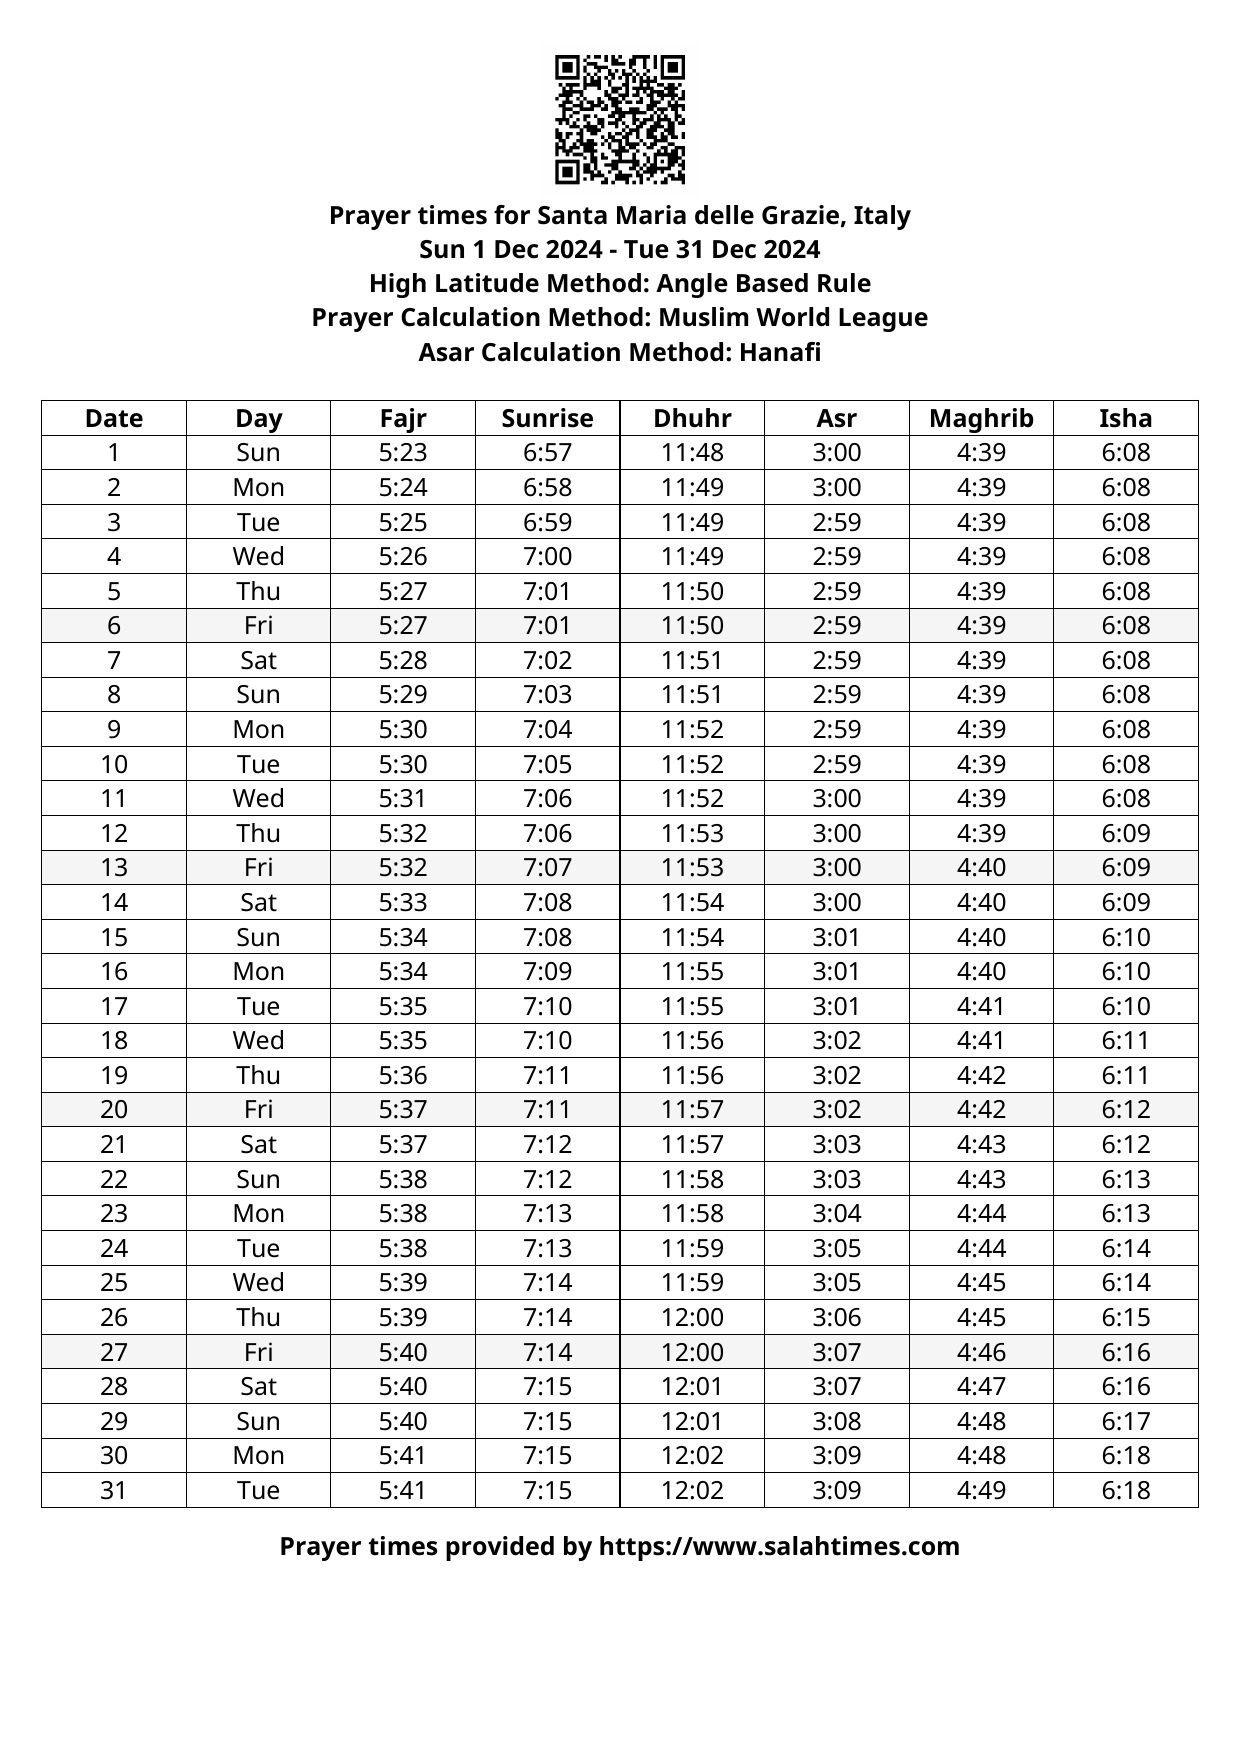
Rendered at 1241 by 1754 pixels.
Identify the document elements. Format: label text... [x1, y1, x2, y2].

table_cell 6:09 [1054, 816, 1198, 849]
text High Latitude Method: Angle Based Rule [42, 266, 1198, 300]
table_cell 5 [42, 574, 186, 607]
table_header Sunrise [476, 401, 619, 434]
table_cell 5:27 [331, 609, 475, 642]
table_cell 2:59 [765, 505, 909, 538]
table_cell 7:02 [476, 643, 619, 677]
table_cell 2 [42, 470, 186, 504]
table_cell Sun [187, 1162, 330, 1195]
table_cell 5:24 [331, 470, 475, 504]
table_cell 7:15 [476, 1404, 619, 1437]
table_cell 11 [42, 781, 186, 815]
table_cell 3:01 [765, 920, 909, 953]
table_cell 4:39 [910, 678, 1053, 711]
table_cell 4:43 [910, 1162, 1053, 1195]
table_cell 5:28 [331, 643, 475, 677]
table_cell 7:01 [476, 574, 619, 607]
table_cell 3:05 [765, 1266, 909, 1299]
table_cell 3:01 [765, 989, 909, 1022]
table_cell Wed [187, 1266, 330, 1299]
table_cell 3:00 [765, 885, 909, 919]
table_cell 13 [42, 851, 186, 884]
table_cell Fri [187, 851, 330, 884]
table_cell 3:09 [765, 1473, 909, 1507]
table_cell 4:39 [910, 574, 1053, 607]
table_cell 11:51 [621, 678, 764, 711]
table_cell 4:45 [910, 1266, 1053, 1299]
table_cell 17 [42, 989, 186, 1022]
table_cell Mon [187, 1439, 330, 1472]
table_cell Mon [187, 954, 330, 988]
table_cell 5:38 [331, 1162, 475, 1195]
table_cell 5:37 [331, 1093, 475, 1126]
table_cell 5:25 [331, 505, 475, 538]
table_cell 5:30 [331, 712, 475, 746]
table_cell 6:58 [476, 470, 619, 504]
table_cell 6:57 [476, 436, 619, 469]
table_cell 6 [42, 609, 186, 642]
table_cell 6:16 [1054, 1335, 1198, 1368]
table_cell 7:04 [476, 712, 619, 746]
table_cell 5:32 [331, 851, 475, 884]
text Prayer times for Santa Maria delle Grazie, Italy [42, 198, 1198, 232]
table_cell 6:12 [1054, 1093, 1198, 1126]
table_cell 6:18 [1054, 1439, 1198, 1472]
table_header Maghrib [910, 401, 1053, 434]
table_cell 7:00 [476, 539, 619, 573]
table_cell 2:59 [765, 712, 909, 746]
table_cell 6:16 [1054, 1369, 1198, 1403]
table_cell 11:55 [621, 954, 764, 988]
table_cell 7:07 [476, 851, 619, 884]
table_cell 5:36 [331, 1058, 475, 1092]
table_cell Fri [187, 1335, 330, 1368]
table_cell 4:39 [910, 781, 1053, 815]
table_cell 6:08 [1054, 574, 1198, 607]
picture [542, 41, 699, 198]
table_cell 3:06 [765, 1300, 909, 1334]
table_cell 12:00 [621, 1300, 764, 1334]
table_cell 12:02 [621, 1439, 764, 1472]
table_cell 30 [42, 1439, 186, 1472]
table_cell 6:59 [476, 505, 619, 538]
table_cell 11:49 [621, 505, 764, 538]
table_cell 6:12 [1054, 1127, 1198, 1161]
table_cell 5:32 [331, 816, 475, 849]
table_cell 27 [42, 1335, 186, 1368]
table_cell 3:04 [765, 1196, 909, 1230]
table_cell 4:43 [910, 1127, 1053, 1161]
table_cell 3:00 [765, 470, 909, 504]
table_cell 11:56 [621, 1058, 764, 1092]
table_cell 5:34 [331, 920, 475, 953]
table_cell 4:39 [910, 505, 1053, 538]
table_cell 4:39 [910, 436, 1053, 469]
table_cell Mon [187, 712, 330, 746]
table_cell 6:08 [1054, 712, 1198, 746]
table_cell 4:46 [910, 1335, 1053, 1368]
table_cell 3:05 [765, 1231, 909, 1264]
table_cell 5:41 [331, 1439, 475, 1472]
table_cell Tue [187, 747, 330, 780]
table_cell 7:15 [476, 1369, 619, 1403]
table_cell 12:02 [621, 1473, 764, 1507]
table_cell 7:06 [476, 781, 619, 815]
table_cell Sun [187, 920, 330, 953]
table_cell 3:01 [765, 954, 909, 988]
table_cell Sun [187, 1404, 330, 1437]
table_cell 6:08 [1054, 505, 1198, 538]
table_cell 2:59 [765, 574, 909, 607]
table_cell Tue [187, 505, 330, 538]
table_cell 7:10 [476, 1024, 619, 1057]
table_cell 3:07 [765, 1369, 909, 1403]
table_cell 11:50 [621, 609, 764, 642]
table_cell 6:09 [1054, 885, 1198, 919]
table_cell 20 [42, 1093, 186, 1126]
table_cell 7:15 [476, 1473, 619, 1507]
table_cell Sat [187, 1127, 330, 1161]
table_cell 4:39 [910, 643, 1053, 677]
table_header Dhuhr [621, 401, 764, 434]
table_cell 7:14 [476, 1266, 619, 1299]
table_cell 6:08 [1054, 643, 1198, 677]
table_cell 6:18 [1054, 1473, 1198, 1507]
table_cell 4:39 [910, 470, 1053, 504]
table_cell 4:39 [910, 747, 1053, 780]
table_cell 5:27 [331, 574, 475, 607]
table_cell 7:03 [476, 678, 619, 711]
table_cell 5:40 [331, 1404, 475, 1437]
table_cell 7:09 [476, 954, 619, 988]
table_cell 3 [42, 505, 186, 538]
table_cell 6:17 [1054, 1404, 1198, 1437]
table_cell 5:35 [331, 989, 475, 1022]
table_cell Fri [187, 609, 330, 642]
table_cell 6:10 [1054, 954, 1198, 988]
table_cell Wed [187, 1024, 330, 1057]
table_cell 3:02 [765, 1024, 909, 1057]
table_cell Sun [187, 678, 330, 711]
table_cell Tue [187, 1473, 330, 1507]
table_cell Sun [187, 436, 330, 469]
table_cell 5:38 [331, 1196, 475, 1230]
table_cell 11:57 [621, 1093, 764, 1126]
table_cell Mon [187, 470, 330, 504]
table_cell 7:06 [476, 816, 619, 849]
table_cell 7:12 [476, 1127, 619, 1161]
table_cell 4:42 [910, 1058, 1053, 1092]
table_cell 5:41 [331, 1473, 475, 1507]
table_cell 24 [42, 1231, 186, 1264]
table_cell 2:59 [765, 678, 909, 711]
table_cell 11:54 [621, 920, 764, 953]
table_cell 7:11 [476, 1058, 619, 1092]
table_cell 7 [42, 643, 186, 677]
text Sun 1 Dec 2024 - Tue 31 Dec 2024 [42, 232, 1198, 266]
table_cell 7:08 [476, 885, 619, 919]
table_cell 11:59 [621, 1231, 764, 1264]
table_cell 11:55 [621, 989, 764, 1022]
table_cell Sat [187, 643, 330, 677]
table_cell 7:01 [476, 609, 619, 642]
table_cell 6:08 [1054, 678, 1198, 711]
table_cell 4:40 [910, 851, 1053, 884]
table_cell 10 [42, 747, 186, 780]
table_cell 5:38 [331, 1231, 475, 1264]
table_cell 4:39 [910, 609, 1053, 642]
table_cell 3:03 [765, 1162, 909, 1195]
table_cell 7:05 [476, 747, 619, 780]
table_cell 5:29 [331, 678, 475, 711]
table_cell 1 [42, 436, 186, 469]
table_cell Thu [187, 816, 330, 849]
table_cell 4:39 [910, 539, 1053, 573]
table_cell Thu [187, 1300, 330, 1334]
table_cell 18 [42, 1024, 186, 1057]
table_cell Sat [187, 885, 330, 919]
table_cell 11:49 [621, 470, 764, 504]
table_cell Fri [187, 1093, 330, 1126]
table_cell 23 [42, 1196, 186, 1230]
table_cell 25 [42, 1266, 186, 1299]
table_cell 12:01 [621, 1369, 764, 1403]
table_cell 5:37 [331, 1127, 475, 1161]
table_cell Tue [187, 1231, 330, 1264]
table_cell 29 [42, 1404, 186, 1437]
table_cell 6:15 [1054, 1300, 1198, 1334]
table_cell 5:34 [331, 954, 475, 988]
table_cell 11:52 [621, 747, 764, 780]
table_cell 7:11 [476, 1093, 619, 1126]
table_cell 3:09 [765, 1439, 909, 1472]
text Prayer times provided by https://www.salahtimes.com [42, 1528, 1198, 1563]
table_cell 3:03 [765, 1127, 909, 1161]
table_cell 5:40 [331, 1335, 475, 1368]
table_cell 3:02 [765, 1058, 909, 1092]
table_cell 8 [42, 678, 186, 711]
table_cell 19 [42, 1058, 186, 1092]
table_cell 7:08 [476, 920, 619, 953]
table_cell 7:14 [476, 1335, 619, 1368]
table_cell 6:08 [1054, 747, 1198, 780]
table_cell 11:57 [621, 1127, 764, 1161]
table_cell 6:08 [1054, 470, 1198, 504]
table_cell 12:00 [621, 1335, 764, 1368]
table_cell 11:53 [621, 816, 764, 849]
table_cell 7:14 [476, 1300, 619, 1334]
table_cell 14 [42, 885, 186, 919]
table_cell 5:40 [331, 1369, 475, 1403]
table_cell 12 [42, 816, 186, 849]
table_header Date [42, 401, 186, 434]
table_cell 3:02 [765, 1093, 909, 1126]
table_cell 4:48 [910, 1404, 1053, 1437]
table_cell Thu [187, 574, 330, 607]
table_cell 4:49 [910, 1473, 1053, 1507]
table_cell 6:10 [1054, 989, 1198, 1022]
table_cell 11:52 [621, 712, 764, 746]
table_cell Wed [187, 781, 330, 815]
table_cell 5:39 [331, 1300, 475, 1334]
table_cell 6:11 [1054, 1058, 1198, 1092]
table_cell 4:44 [910, 1231, 1053, 1264]
table_cell 3:00 [765, 816, 909, 849]
table_cell 3:00 [765, 851, 909, 884]
table_header Day [187, 401, 330, 434]
table_cell 11:58 [621, 1162, 764, 1195]
table_cell 26 [42, 1300, 186, 1334]
table_cell 2:59 [765, 747, 909, 780]
text Prayer Calculation Method: Muslim World League [42, 300, 1198, 334]
table_cell 9 [42, 712, 186, 746]
table_cell 11:53 [621, 851, 764, 884]
table_cell 2:59 [765, 643, 909, 677]
table_cell 4:40 [910, 954, 1053, 988]
table_cell 31 [42, 1473, 186, 1507]
table_cell Mon [187, 1196, 330, 1230]
table_cell 4 [42, 539, 186, 573]
table_cell Thu [187, 1058, 330, 1092]
table_cell 5:26 [331, 539, 475, 573]
table_cell 5:23 [331, 436, 475, 469]
table_cell 4:40 [910, 920, 1053, 953]
table_cell 3:00 [765, 781, 909, 815]
table_cell 2:59 [765, 609, 909, 642]
table_cell 6:11 [1054, 1024, 1198, 1057]
table_cell 21 [42, 1127, 186, 1161]
table_cell 2:59 [765, 539, 909, 573]
table_cell 11:54 [621, 885, 764, 919]
table_cell 11:50 [621, 574, 764, 607]
table_cell 3:07 [765, 1335, 909, 1368]
table_cell 4:42 [910, 1093, 1053, 1126]
table_cell 4:41 [910, 1024, 1053, 1057]
table_cell 7:13 [476, 1196, 619, 1230]
table_cell 4:47 [910, 1369, 1053, 1403]
table_cell 12:01 [621, 1404, 764, 1437]
table_cell 4:44 [910, 1196, 1053, 1230]
table_cell 5:39 [331, 1266, 475, 1299]
table_cell 6:09 [1054, 851, 1198, 884]
table_cell 4:39 [910, 816, 1053, 849]
table_cell 3:00 [765, 436, 909, 469]
table_cell 6:08 [1054, 609, 1198, 642]
table_cell 28 [42, 1369, 186, 1403]
table_cell 11:58 [621, 1196, 764, 1230]
table_cell 7:15 [476, 1439, 619, 1472]
table_cell 16 [42, 954, 186, 988]
table_cell Wed [187, 539, 330, 573]
table_header Isha [1054, 401, 1198, 434]
table_cell 6:13 [1054, 1162, 1198, 1195]
table_cell 7:13 [476, 1231, 619, 1264]
text Asar Calculation Method: Hanafi [42, 334, 1198, 368]
table_cell 6:14 [1054, 1231, 1198, 1264]
table_cell 4:39 [910, 712, 1053, 746]
table_cell 11:52 [621, 781, 764, 815]
table_cell 4:45 [910, 1300, 1053, 1334]
table_cell 7:10 [476, 989, 619, 1022]
table_cell 6:08 [1054, 781, 1198, 815]
table_cell 11:49 [621, 539, 764, 573]
table_cell 4:48 [910, 1439, 1053, 1472]
table_cell 4:40 [910, 885, 1053, 919]
table_header Fajr [331, 401, 475, 434]
table_header Asr [765, 401, 909, 434]
table_cell 11:56 [621, 1024, 764, 1057]
table_cell 7:12 [476, 1162, 619, 1195]
table_cell 3:08 [765, 1404, 909, 1437]
table_cell 15 [42, 920, 186, 953]
table_cell 11:51 [621, 643, 764, 677]
table_cell 6:08 [1054, 436, 1198, 469]
table_cell 6:10 [1054, 920, 1198, 953]
table_cell 6:13 [1054, 1196, 1198, 1230]
table_cell 6:14 [1054, 1266, 1198, 1299]
table_cell Tue [187, 989, 330, 1022]
table_cell 4:41 [910, 989, 1053, 1022]
table_cell 5:35 [331, 1024, 475, 1057]
table_cell 11:59 [621, 1266, 764, 1299]
table_cell 11:48 [621, 436, 764, 469]
table_cell 5:33 [331, 885, 475, 919]
table_cell Sat [187, 1369, 330, 1403]
table_cell 5:30 [331, 747, 475, 780]
table_cell 5:31 [331, 781, 475, 815]
table_cell 6:08 [1054, 539, 1198, 573]
table_cell 22 [42, 1162, 186, 1195]
